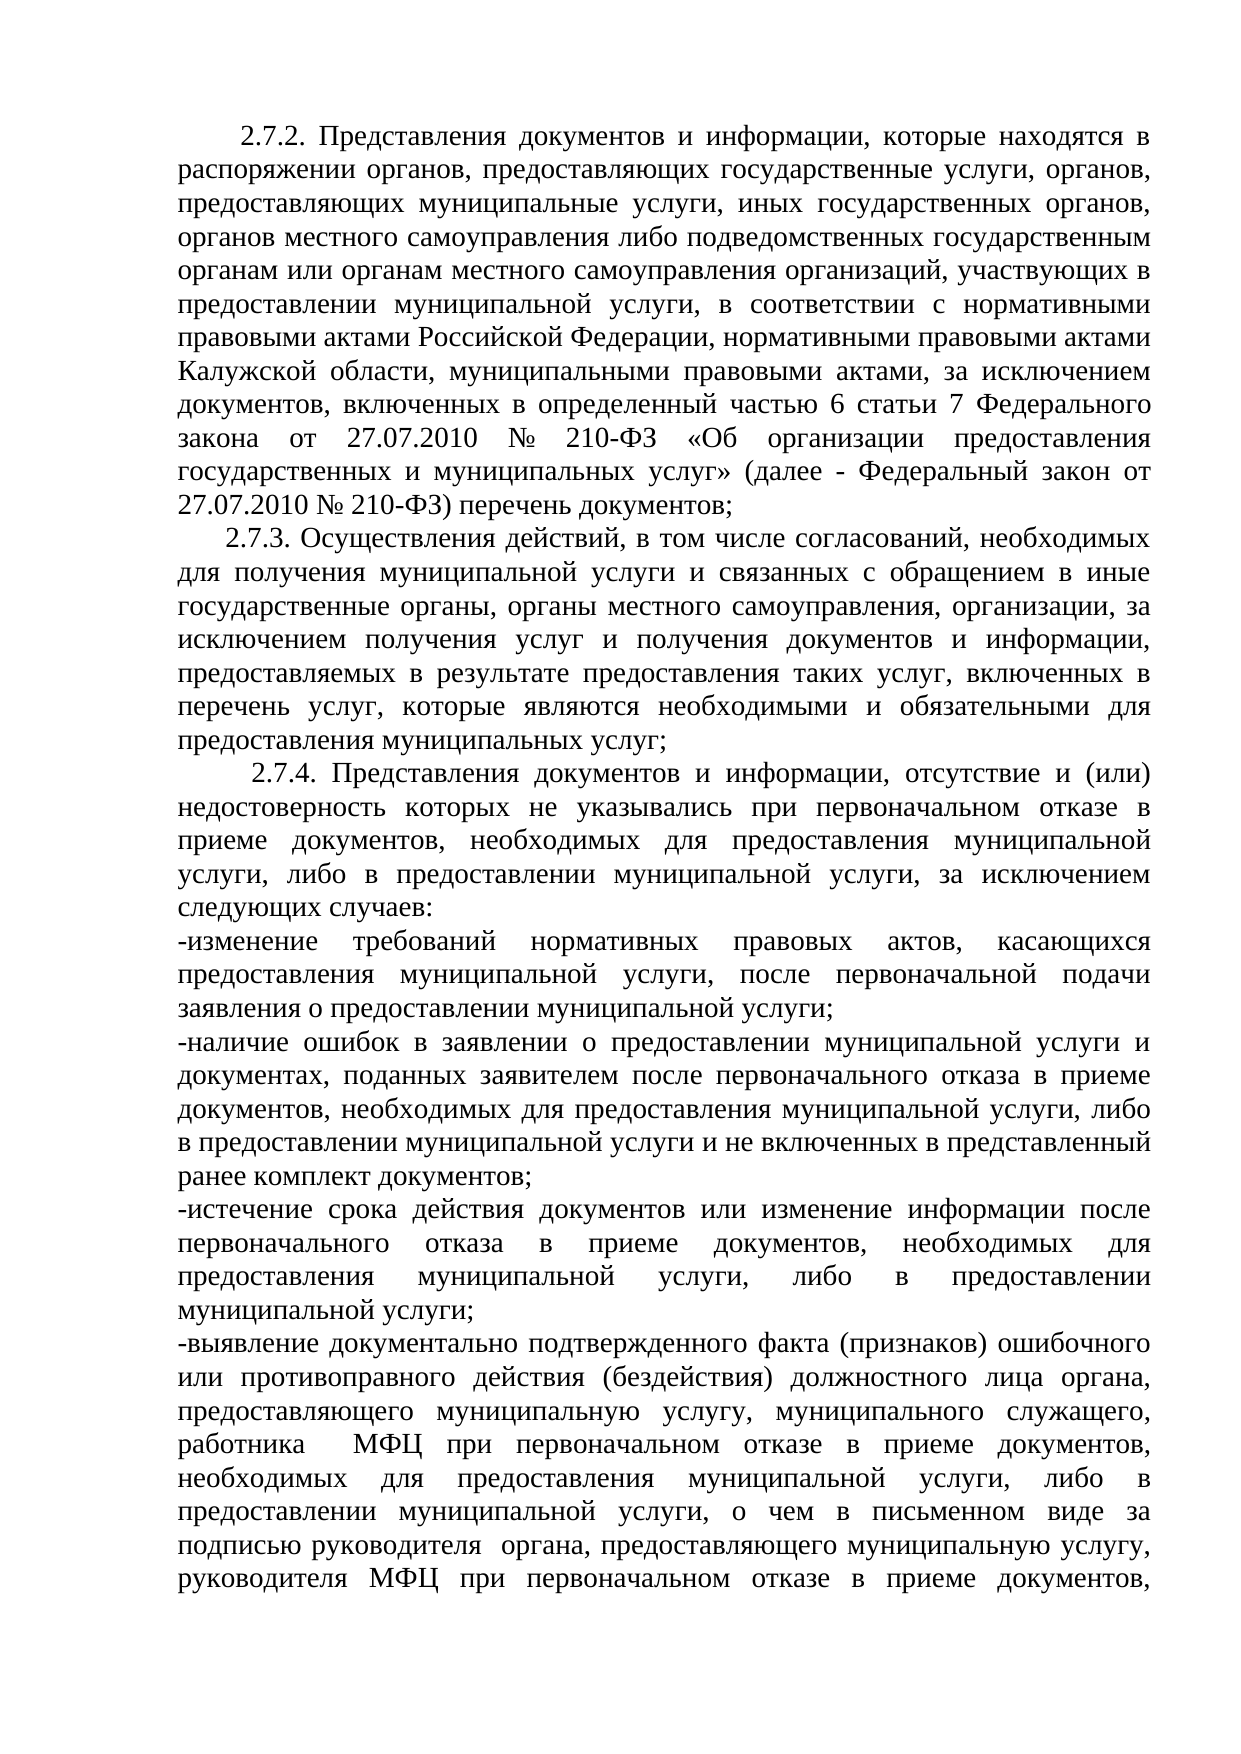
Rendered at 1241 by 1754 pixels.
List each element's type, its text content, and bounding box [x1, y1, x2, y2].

text 2.7.4. Представления документов и информации, отсутствие и (или) недостоверность которых не указывались при первоначальном отказе в приеме документов, необходимых для предоставления муниципальной услуги, либо в предоставлении муниципальной услуги, за исключением следующих случаев: [177, 755, 1152, 923]
text 2.7.2. Представления документов и информации, которые находятся в распоряжении органов, предоставляющих государственные услуги, органов, предоставляющих муниципальные услуги, иных государственных органов, органов местного самоуправления либо подведомственных государственным органам или органам местного самоуправления организаций, участвующих в предоставлении муниципальной услуги, в соответствии с нормативными правовыми актами Российской Федерации, нормативными правовыми актами Калужской области, муниципальными правовыми актами, за исключением документов, включенных в определенный частью 6 статьи 7 Федерального закона от 27.07.2010 № 210-ФЗ «Об организации предоставления государственных и муниципальных услуг» (далее - Федеральный закон от 27.07.2010 № 210-ФЗ) перечень документов; [177, 118, 1152, 521]
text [177, 1326, 1152, 1594]
text -наличие ошибок в заявлении о предоставлении муниципальной услуги и документах, поданных заявителем после первоначального отказа в приеме документов, необходимых для предоставления муниципальной услуги, либо в предоставлении муниципальной услуги и не включенных в представленный ранее комплект документов; [177, 1024, 1152, 1191]
text 2.7.3. Осуществления действий, в том числе согласований, необходимых для получения муниципальной услуги и связанных с обращением в иные государственные органы, органы местного самоуправления, организации, за исключением получения услуг и получения документов и информации, предоставляемых в результате предоставления таких услуг, включенных в перечень услуг, которые являются необходимыми и обязательными для предоставления муниципальных услуг; [177, 521, 1152, 755]
text -изменение требований нормативных правовых актов, касающихся предоставления муниципальной услуги, после первоначальной подачи заявления о предоставлении муниципальной услуги; [177, 923, 1152, 1024]
text -истечение срока действия документов или изменение информации после первоначального отказа в приеме документов, необходимых для предоставления муниципальной услуги, либо в предоставлении муниципальной услуги; [177, 1191, 1152, 1326]
